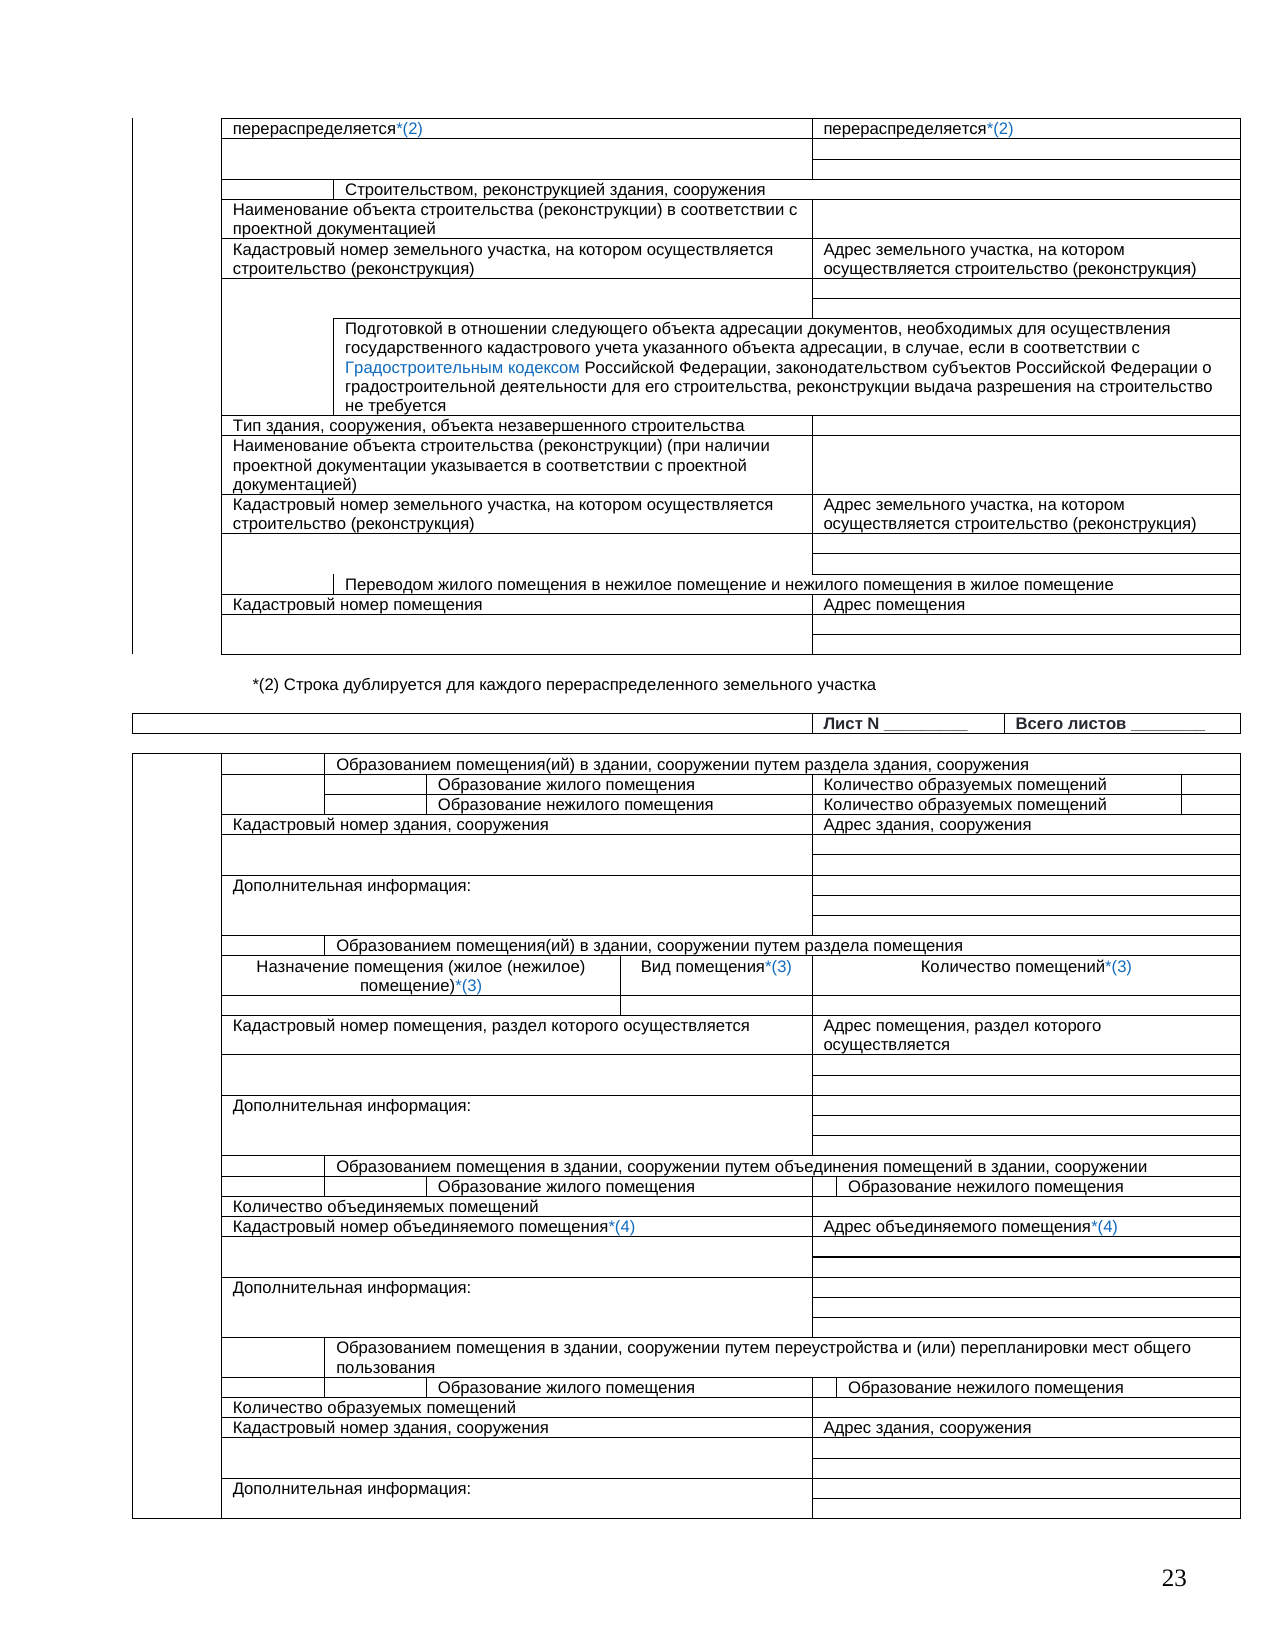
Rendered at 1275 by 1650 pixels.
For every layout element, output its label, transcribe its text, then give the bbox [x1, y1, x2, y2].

table_cell Образование жилого помещения [427, 1177, 812, 1196]
table_cell [1182, 775, 1240, 794]
table_cell Адрес помещения [813, 595, 1240, 614]
table_cell [813, 996, 1240, 1015]
table_cell [222, 835, 812, 874]
table_cell [222, 1378, 324, 1397]
table_cell [813, 1177, 836, 1196]
table_cell [813, 1237, 1240, 1256]
table_cell Кадастровый номер здания, сооружения [222, 815, 812, 834]
table_cell [813, 1096, 1240, 1115]
table_cell [222, 615, 812, 654]
table_cell [813, 554, 1240, 573]
table_cell Образование жилого помещения [427, 1378, 812, 1397]
table_cell Образование нежилого помещения [427, 795, 812, 814]
table_cell Адрес здания, сооружения [813, 815, 1240, 834]
table_cell [325, 1378, 426, 1397]
table_cell Кадастровый номер земельного участка, на котором осуществляется строительство (реконструкция) [222, 495, 812, 533]
table_cell [222, 996, 620, 1015]
table_cell [813, 615, 1240, 634]
table_cell Вид помещения*(3) [621, 956, 812, 995]
table_cell [813, 1278, 1240, 1297]
table_cell [813, 1499, 1240, 1518]
table_cell [813, 1378, 836, 1397]
table_cell Дополнительная информация: [222, 1479, 812, 1518]
table_cell Дополнительная информация: [222, 876, 812, 935]
table_cell Строительством, реконструкцией здания, сооружения [334, 180, 1240, 199]
table_cell [222, 1338, 324, 1377]
table_cell [222, 1177, 324, 1196]
table_cell [813, 855, 1240, 874]
table_header Образованием помещения(ий) в здании, сооружении путем раздела здания, сооружения [325, 754, 1240, 773]
table_cell [813, 139, 1240, 158]
table_cell [222, 139, 812, 179]
table_cell [222, 279, 812, 318]
table_cell Количество образуемых помещений [813, 775, 1181, 794]
table_cell Адрес помещения, раздел которого осуществляется [813, 1016, 1240, 1054]
table_cell [813, 916, 1240, 935]
table_cell Кадастровый номер объединяемого помещения*(4) [222, 1217, 812, 1236]
table_cell Образованием помещения в здании, сооружении путем объединения помещений в здании, сооружении [325, 1156, 1240, 1176]
table_cell Тип здания, сооружения, объекта незавершенного строительства [222, 416, 812, 435]
table_cell Образование нежилого помещения [837, 1378, 1240, 1397]
table_cell Переводом жилого помещения в нежилое помещение и нежилого помещения в жилое помещение [334, 574, 1240, 594]
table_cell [813, 119, 1240, 138]
table_cell [813, 534, 1240, 553]
table_cell [222, 534, 812, 573]
table_cell Дополнительная информация: [222, 1096, 812, 1155]
table_cell [813, 1076, 1240, 1095]
table_cell Адрес здания, сооружения [813, 1418, 1240, 1437]
table_cell [813, 1116, 1240, 1135]
table_cell [813, 1398, 1240, 1417]
table_cell Кадастровый номер земельного участка, на котором осуществляется строительство (реконструкция) [222, 239, 812, 278]
table_cell [813, 635, 1240, 654]
table_cell Адрес земельного участка, на котором осуществляется строительство (реконструкция) [813, 495, 1240, 533]
table_cell Образование жилого помещения [427, 775, 812, 794]
table_cell [1182, 795, 1240, 814]
table_cell [325, 1177, 426, 1196]
table_header [133, 754, 221, 1518]
table_cell Образованием помещения(ий) в здании, сооружении путем раздела помещения [325, 936, 1240, 955]
table_cell [813, 1318, 1240, 1337]
table_cell Образование нежилого помещения [837, 1177, 1240, 1196]
table_cell [813, 1197, 1240, 1216]
table_cell [813, 876, 1240, 895]
text *(2) Строка дублируется для каждого перераспределенного земельного участка [177, 674, 1186, 694]
table_header Всего листов ________ [1005, 714, 1240, 733]
table_cell [813, 436, 1240, 494]
table_cell [222, 180, 333, 199]
table_cell [813, 1479, 1240, 1498]
table_cell Адрес земельного участка, на котором осуществляется строительство (реконструкция) [813, 239, 1240, 278]
table_cell Количество объединяемых помещений [222, 1197, 812, 1216]
table_cell [222, 1156, 324, 1176]
table_cell [813, 160, 1240, 179]
table_cell [813, 1055, 1240, 1074]
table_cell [222, 119, 812, 138]
table_cell [813, 835, 1240, 854]
table_cell Кадастровый номер здания, сооружения [222, 1418, 812, 1437]
table_cell Кадастровый номер помещения, раздел которого осуществляется [222, 1016, 812, 1054]
table_cell Количество образуемых помещений [222, 1398, 812, 1417]
table_cell [813, 1298, 1240, 1317]
table_cell [813, 896, 1240, 915]
table_cell Дополнительная информация: [222, 1278, 812, 1337]
table_cell [813, 299, 1240, 318]
table_cell Назначение помещения (жилое (нежилое) помещение)*(3) [222, 956, 620, 995]
table_cell [813, 200, 1240, 238]
table_cell [813, 1459, 1240, 1478]
table_header [133, 714, 812, 733]
table_cell [222, 574, 333, 594]
table_cell [813, 279, 1240, 298]
table_cell Наименование объекта строительства (реконструкции) (при наличии проектной документации указывается в соответствии с проектной документацией) [222, 436, 812, 494]
table_cell [222, 1438, 812, 1478]
table_header [222, 754, 324, 773]
table_cell [222, 318, 333, 415]
table_header Лист N _________ [813, 714, 1004, 733]
table_cell [222, 1237, 812, 1277]
table_cell Адрес объединяемого помещения*(4) [813, 1217, 1240, 1236]
table_cell Подготовкой в отношении следующего объекта адресации документов, необходимых для осуществления государственного кадастрового учета указанного объекта адресации, в случае, если в соответствии с Градостроительным кодексом Российской Федерации, законодательством субъектов Российской Федерации о градостроительной деятельности для его строительства, реконструкции выдача разрешения на строительство не требуется [334, 319, 1240, 415]
table_cell [813, 1136, 1240, 1155]
table_cell [325, 775, 426, 794]
table_cell [813, 1438, 1240, 1457]
table_cell [222, 775, 324, 814]
table_cell [222, 936, 324, 955]
table_cell Наименование объекта строительства (реконструкции) в соответствии с проектной документацией [222, 200, 812, 238]
table_cell [621, 996, 812, 1015]
table_cell [813, 416, 1240, 435]
table_cell Количество помещений*(3) [813, 956, 1240, 995]
table_cell Количество образуемых помещений [813, 795, 1181, 814]
table_cell Образованием помещения в здании, сооружении путем переустройства и (или) перепланировки мест общего пользования [325, 1338, 1240, 1377]
table_cell [813, 1258, 1240, 1277]
table_cell [325, 795, 426, 814]
table_cell [222, 1055, 812, 1095]
table_cell Кадастровый номер помещения [222, 595, 812, 614]
